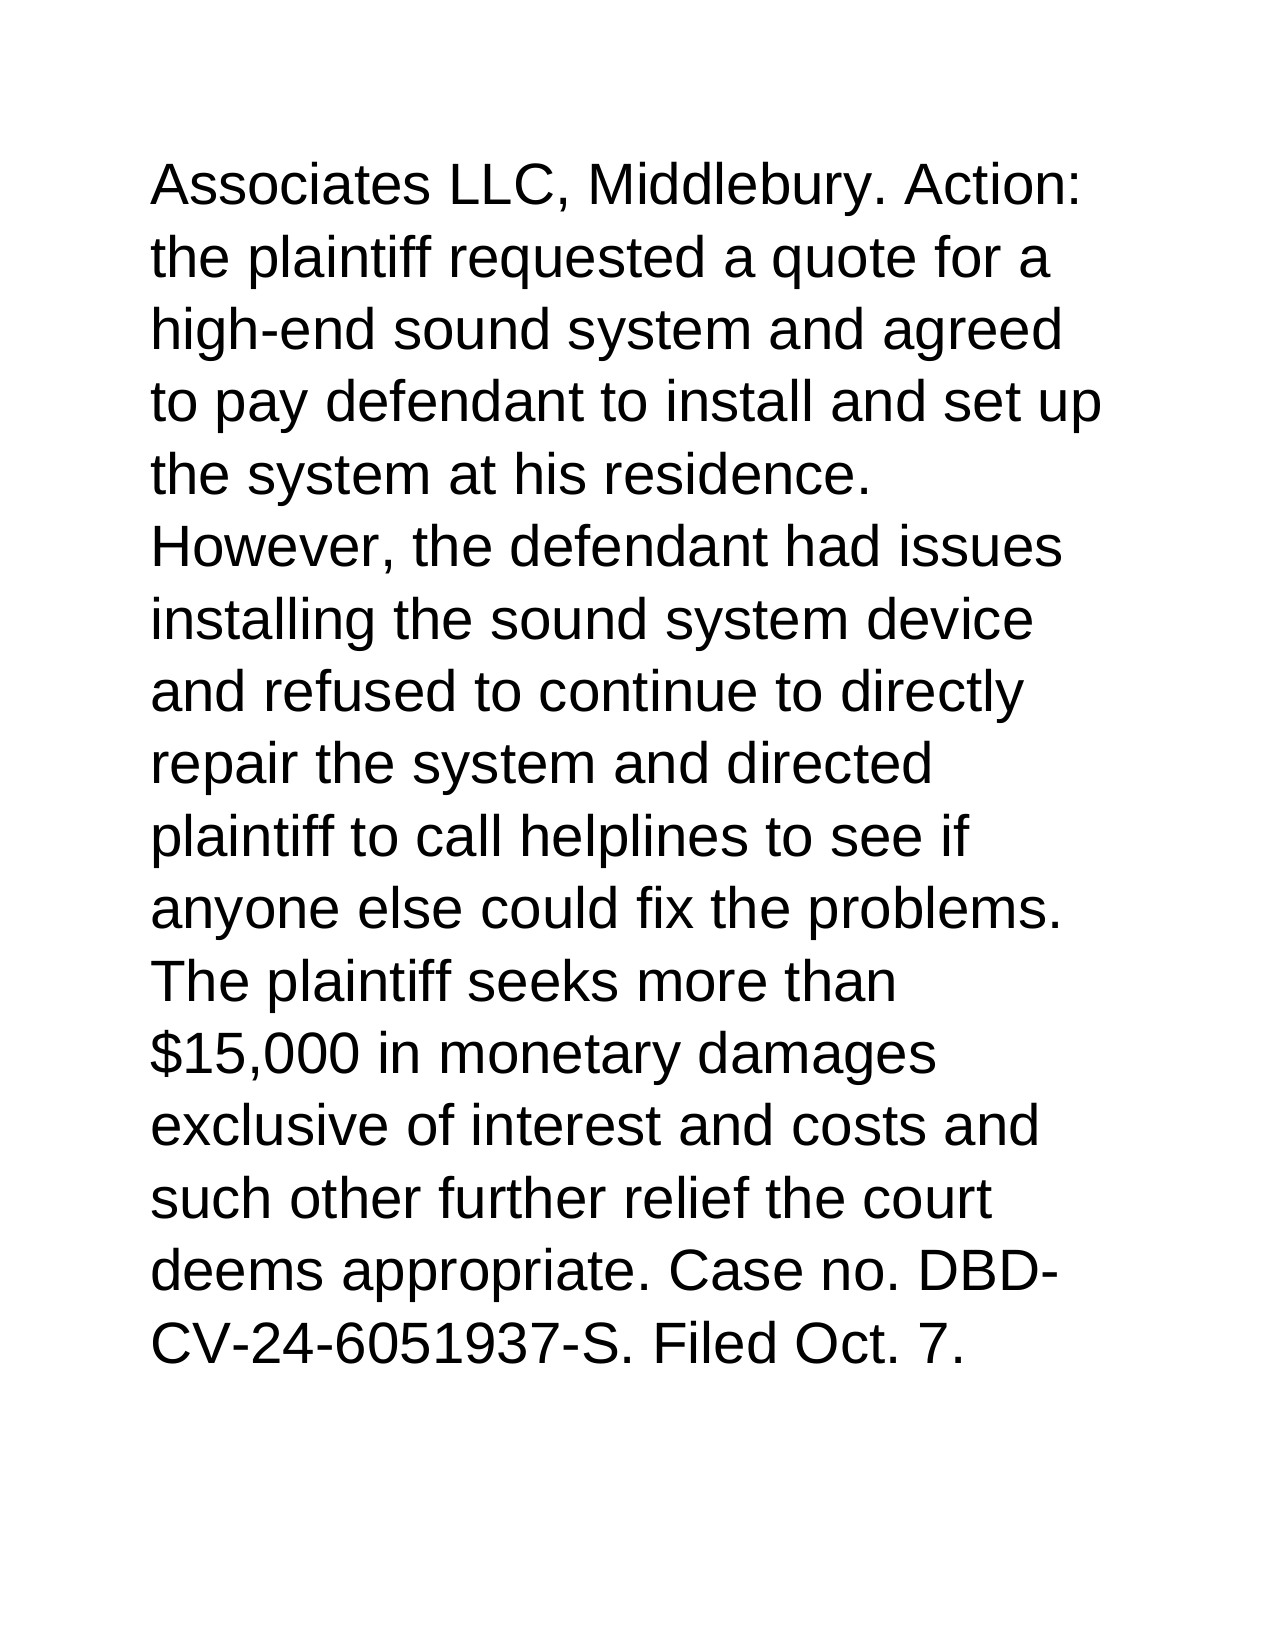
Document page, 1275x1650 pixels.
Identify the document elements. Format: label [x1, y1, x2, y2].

text [150, 150, 1125, 1375]
